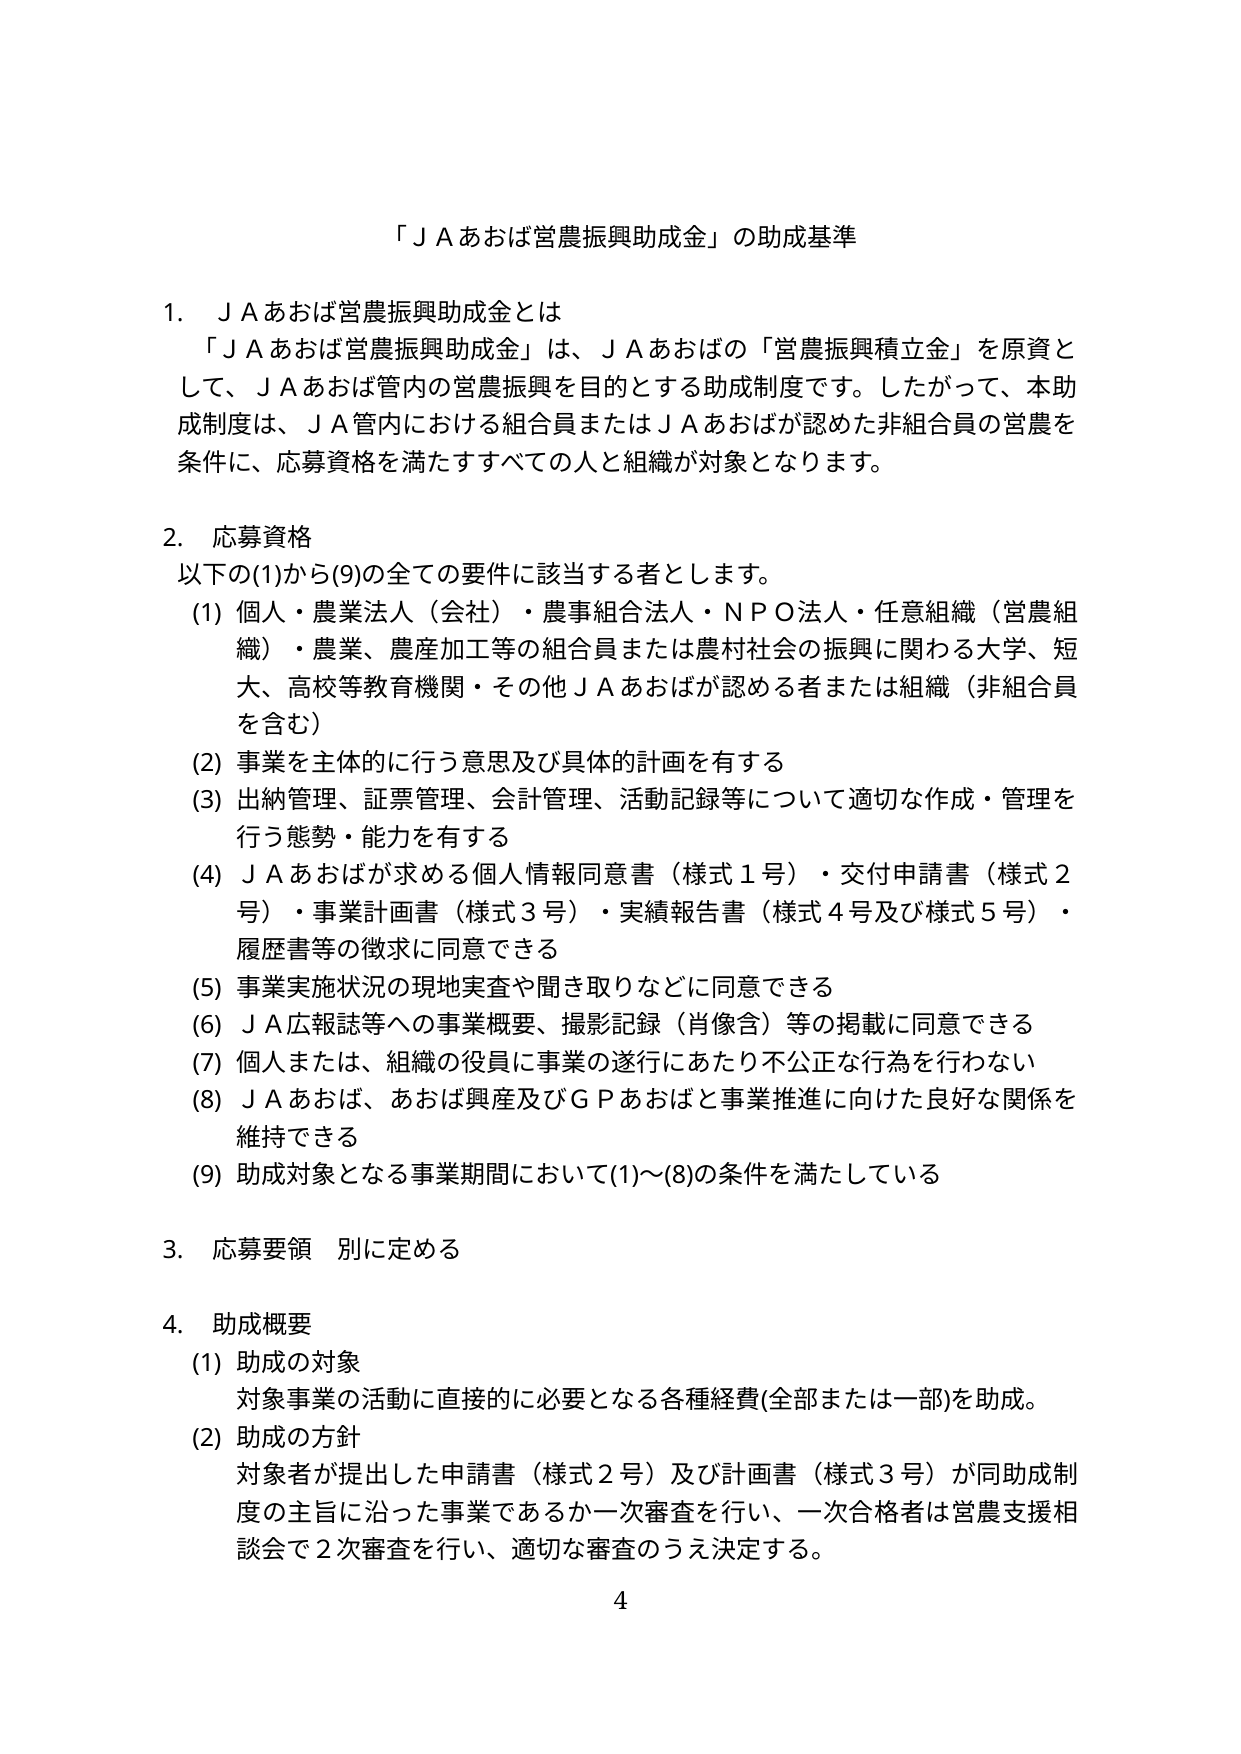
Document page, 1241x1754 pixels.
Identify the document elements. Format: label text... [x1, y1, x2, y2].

text 以下の(1)から(9)の全ての要件に該当する者とします。 [177, 554, 1078, 592]
list 助成の対象 [192, 1342, 1078, 1379]
list 「ＪＡあおば営農振興助成金」は、ＪＡあおばの「営農振興積立金」を原資として、ＪＡあおば管内の営農振興を目的とする助成制度です。したがって、本助成制度は、ＪＡ管内における組合員またはＪＡあおばが認めた非組合員の営農を条件に、応募資格を満たすすべての人と組織が対象となります。 [177, 329, 1078, 479]
list 応募要領 別に定める [162, 1229, 1078, 1267]
list ＪＡあおば、あおば興産及びＧＰあおばと事業推進に向けた良好な関係を維持できる [192, 1079, 1078, 1154]
list 助成の方針 [192, 1417, 1078, 1454]
list 助成対象となる事業期間において(1)～(8)の条件を満たしている [192, 1154, 1078, 1192]
list 対象者が提出した申請書（様式２号）及び計画書（様式３号）が同助成制度の主旨に沿った事業であるか一次審査を行い、一次合格者は営農支援相談会で２次審査を行い、適切な審査のうえ決定する。 [236, 1454, 1078, 1567]
list 対象事業の活動に直接的に必要となる各種経費(全部または一部)を助成。 [236, 1379, 1078, 1417]
list 個人・農業法人（会社）・農事組合法人・ＮＰＯ法人・任意組織（営農組織）・農業、農産加工等の組合員または農村社会の振興に関わる大学、短大、高校等教育機関・その他ＪＡあおばが認める者または組織（非組合員を含む） [192, 592, 1078, 742]
list 個人または、組織の役員に事業の遂行にあたり不公正な行為を行わない [192, 1042, 1078, 1079]
list 出納管理、証票管理、会計管理、活動記録等について適切な作成・管理を行う態勢・能力を有する [192, 779, 1078, 854]
list 助成概要 [162, 1304, 1078, 1342]
list 事業を主体的に行う意思及び具体的計画を有する [192, 742, 1078, 779]
list ＪＡ広報誌等への事業概要、撮影記録（肖像含）等の掲載に同意できる [192, 1004, 1078, 1042]
text 「ＪＡあおば営農振興助成金」の助成基準 [162, 217, 1078, 254]
list 応募資格 [162, 517, 1078, 554]
list 事業実施状況の現地実査や聞き取りなどに同意できる [192, 967, 1078, 1004]
list ＪＡあおば営農振興助成金とは [162, 292, 1078, 329]
list ＪＡあおばが求める個人情報同意書（様式１号）・交付申請書（様式２号）・事業計画書（様式３号）・実績報告書（様式４号及び様式５号）・履歴書等の徴求に同意できる [192, 854, 1078, 967]
